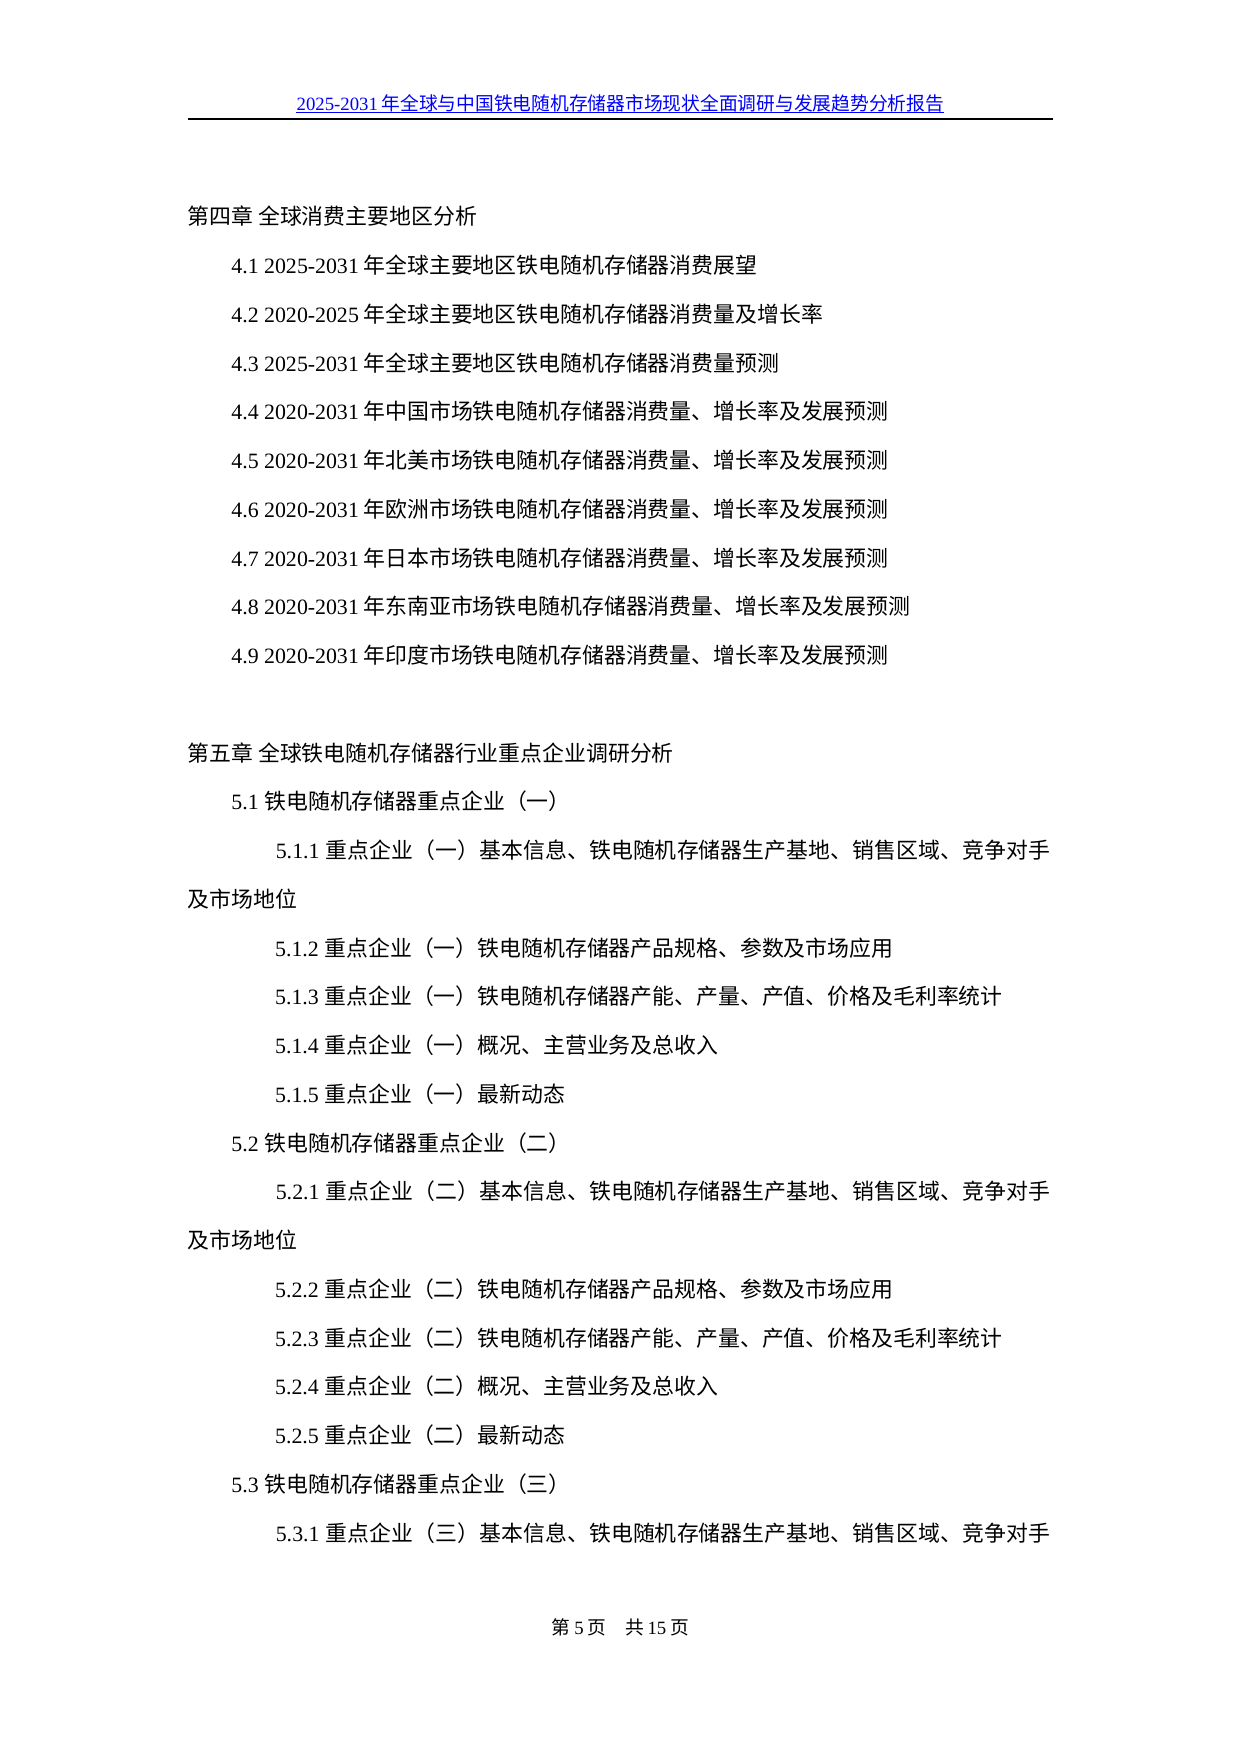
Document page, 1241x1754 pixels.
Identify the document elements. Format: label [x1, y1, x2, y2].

text [187, 150, 1053, 1548]
